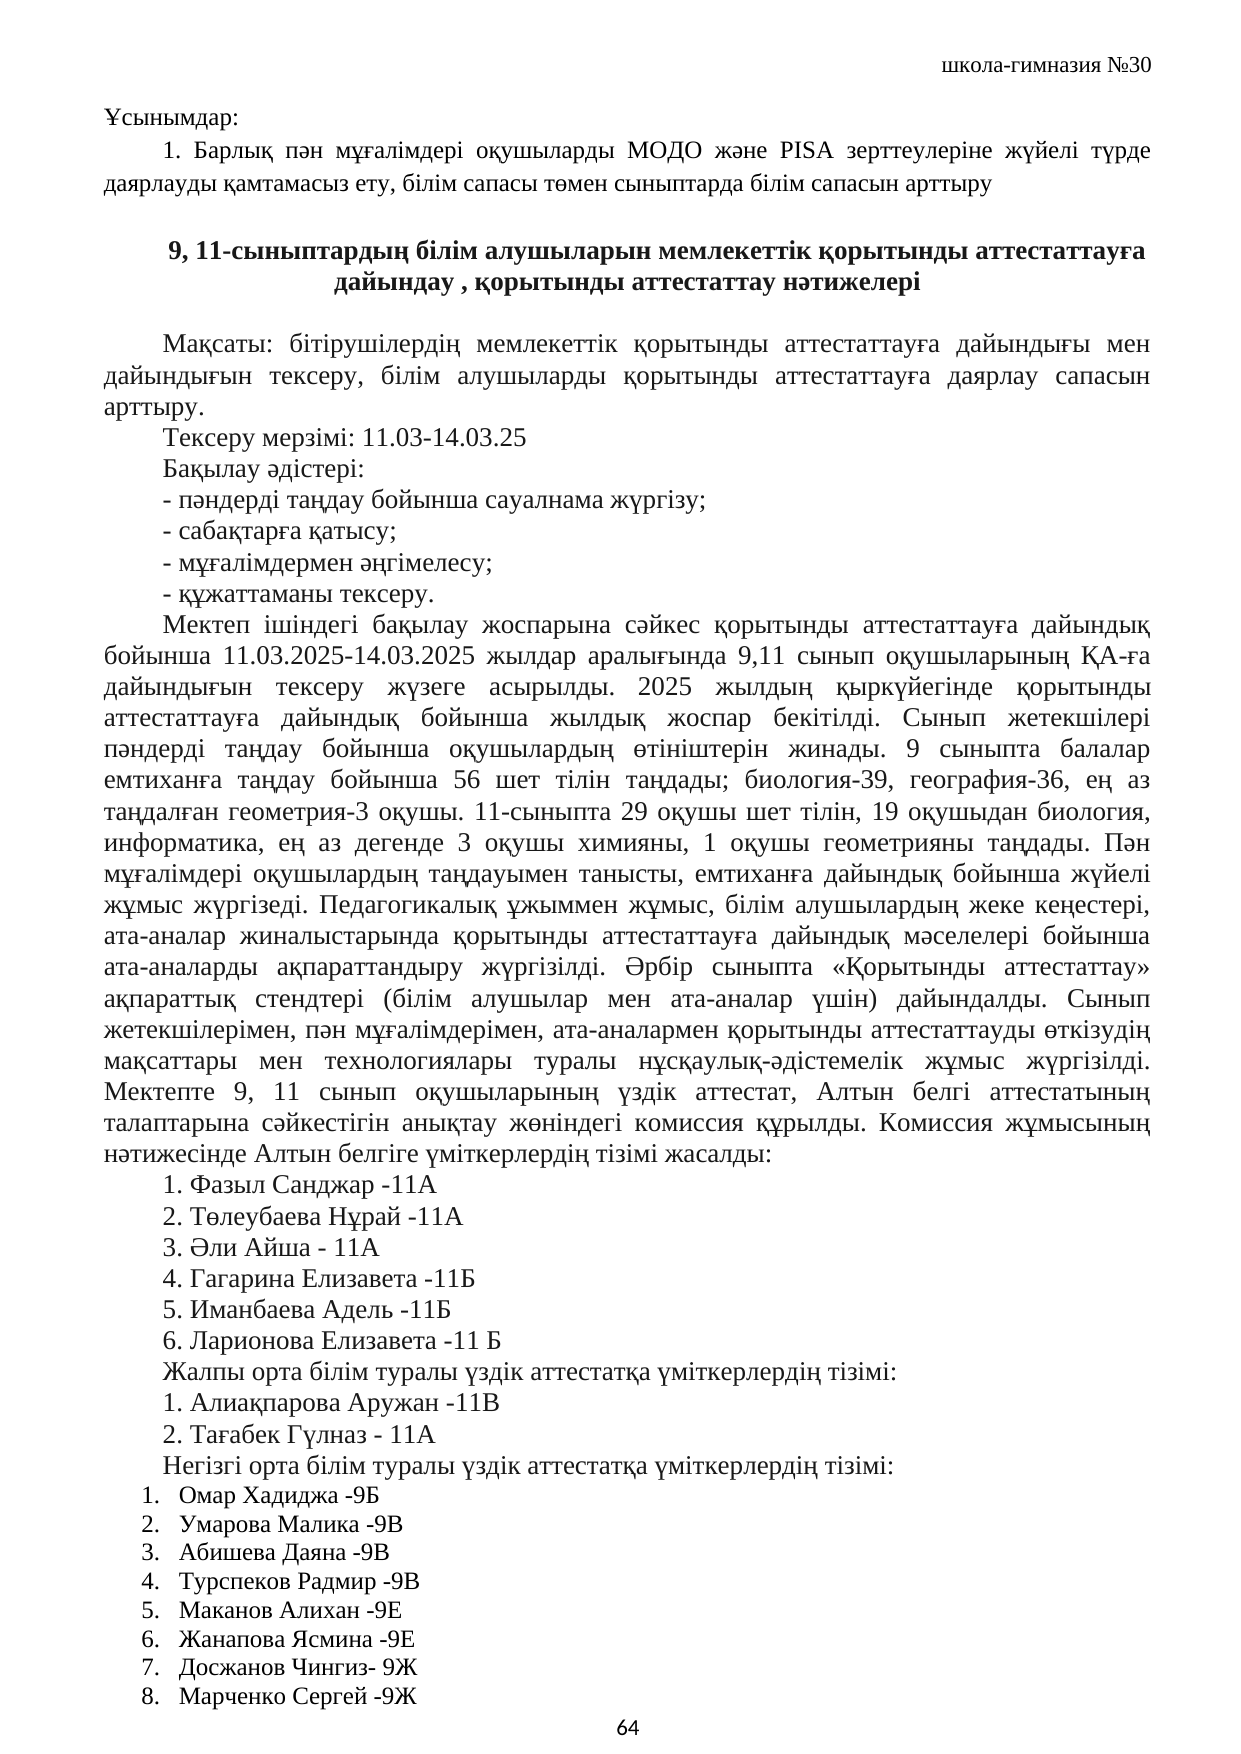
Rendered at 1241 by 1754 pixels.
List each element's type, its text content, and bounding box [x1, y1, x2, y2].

text 9, 11-сыныптардың білім алушыларын мемлекеттік қорытынды аттестаттауға дайындау , қорытынды аттестаттау нәтижелері [103, 234, 1152, 296]
text 2. Тағабек Гүлназ - 11А [103, 1418, 1152, 1449]
text Мектеп ішіндегі бақылау жоспарына сәйкес қорытынды аттестаттауға дайындық бойынша 11.03.2025-14.03.2025 жылдар аралығында 9,11 сынып оқушыларының ҚА-ға дайындығын тексеру жүзеге асырылды. 2025 жылдың қыркүйегінде қорытынды аттестаттауға дайындық бойынша жылдық жоспар бекітілді. Сынып жетекшілері пәндерді таңдау бойынша оқушылардың өтініштерін жинады. 9 сыныпта балалар емтиханға таңдау бойынша 56 шет тілін таңдады; биология-39, география-36, ең аз таңдалған геометрия-3 оқушы. 11-сыныпта 29 оқушы шет тілін, 19 оқушыдан биология, информатика, ең аз дегенде 3 оқушы химияны, 1 оқушы геометрияны таңдады. Пән мұғалімдері оқушылардың таңдауымен танысты, емтиханға дайындық бойынша жүйелі жұмыс жүргізеді. Педагогикалық ұжыммен жұмыс, білім алушылардың жеке кеңестері, ата-аналар жиналыстарында қорытынды аттестаттауға дайындық мәселелері бойынша ата-аналарды ақпараттандыру жүргізілді. Әрбір сыныпта «Қорытынды аттестаттау» ақпараттық стендтері (білім алушылар мен ата-аналар үшін) дайындалды. Сынып жетекшілерімен, пән мұғалімдерімен, ата-аналармен қорытынды аттестаттауды өткізудің мақсаттары мен технологиялары туралы нұсқаулық-әдістемелік жұмыс жүргізілді. Мектепте 9, 11 сынып оқушыларының үздік аттестат, Алтын белгі аттестатының талаптарына сәйкестігін анықтау жөніндегі комиссия құрылды. Комиссия жұмысының нәтижесінде Алтын белгіге үміткерлердің тізімі жасалды: [103, 608, 1152, 1168]
text Ұсынымдар: [103, 102, 1152, 131]
text - сабақтарға қатысу; [103, 514, 1152, 546]
list Маканов Алихан -9Е [141, 1595, 1152, 1624]
text 1. Фазыл Санджар -11А [103, 1168, 1152, 1200]
list Турспеков Радмир -9В [141, 1566, 1152, 1595]
text - құжаттаманы тексеру. [103, 577, 1152, 608]
text 5. Иманбаева Адель -11Б [103, 1293, 1152, 1324]
text 3. Әли Айша - 11А [103, 1231, 1152, 1262]
text Бақылау әдістері: [103, 452, 1152, 483]
text - мұғалімдермен әңгімелесу; [103, 546, 1152, 577]
list Абишева Даяна -9В [141, 1537, 1152, 1566]
list Досжанов Чингиз- 9Ж [141, 1652, 1152, 1681]
text Негізгі орта білім туралы үздік аттестатқа үміткерлердің тізімі: [103, 1449, 1152, 1480]
list Жанапова Ясмина -9Е [141, 1624, 1152, 1652]
text 1. Алиақпарова Аружан -11В [103, 1387, 1152, 1418]
list Умарова Малика -9В [141, 1509, 1152, 1537]
text 4. Гагарина Елизавета -11Б [103, 1262, 1152, 1293]
list Марченко Сергей -9Ж [141, 1681, 1152, 1710]
list Омар Хадиджа -9Б [141, 1480, 1152, 1509]
text Жалпы орта білім туралы үздік аттестатқа үміткерлердің тізімі: [103, 1355, 1152, 1387]
text 1. Барлық пән мұғалімдері оқушыларды МОДО және PISA зерттеулеріне жүйелі түрде даярлауды қамтамасыз ету, білім сапасы төмен сыныптарда білім сапасын арттыру [103, 135, 1152, 197]
text 2. Төлеубаева Нұрай -11А [103, 1200, 1152, 1231]
text Тексеру мерзімі: 11.03-14.03.25 [103, 421, 1152, 452]
text Мақсаты: бітірушілердің мемлекеттік қорытынды аттестаттауға дайындығы мен дайындығын тексеру, білім алушыларды қорытынды аттестаттауға даярлау сапасын арттыру. [103, 328, 1152, 421]
text - пәндерді таңдау бойынша сауалнама жүргізу; [103, 483, 1152, 514]
text 6. Ларионова Елизавета -11 Б [103, 1324, 1152, 1355]
